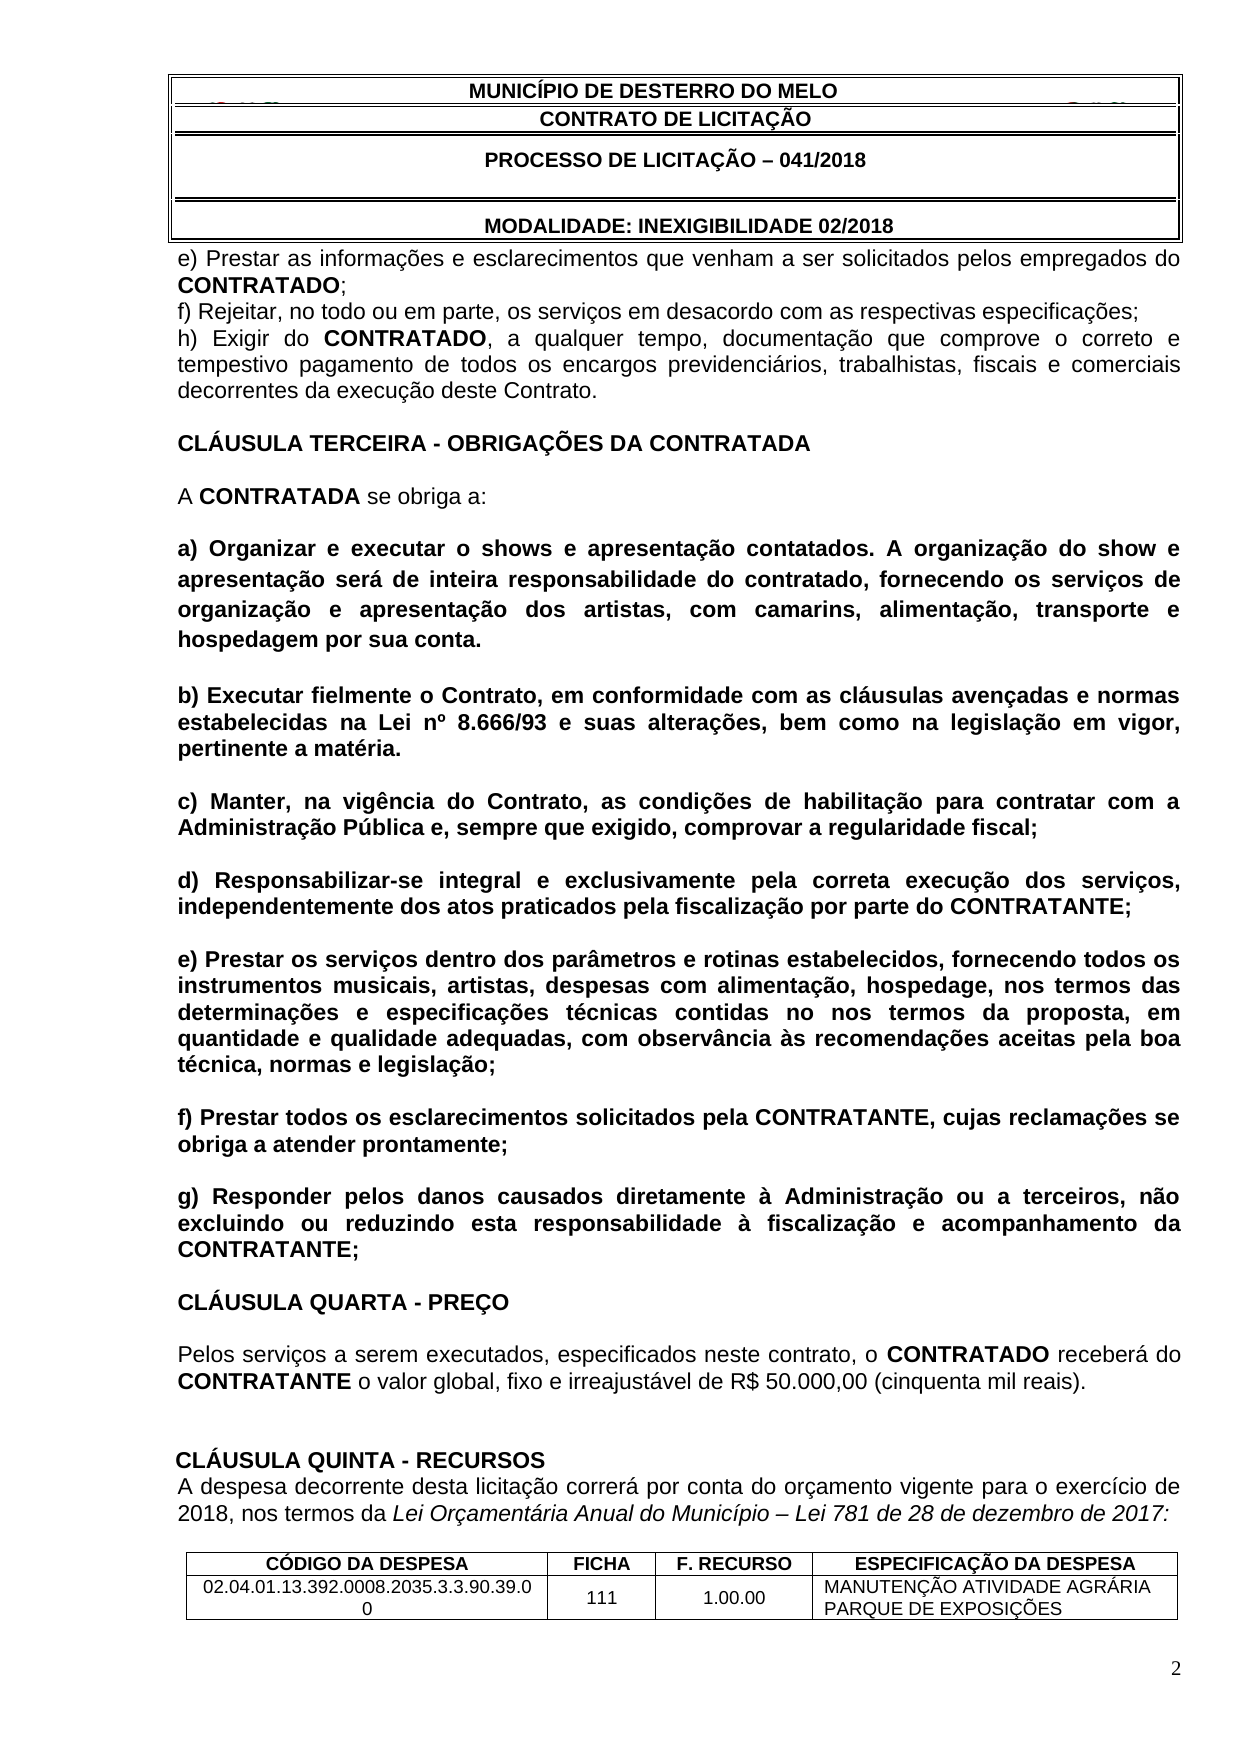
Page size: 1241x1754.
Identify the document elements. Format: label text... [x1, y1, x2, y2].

text a) Organizar e executar o shows e apresentação contatados. A organização do show e apresentação será de inteira responsabilidade do contratado, fornecendo os serviços de organização e apresentação dos artistas, com camarins, alimentação, transporte e hospedagem por sua conta. [177, 535, 1181, 652]
text c) Manter, na vigência do Contrato, as condições de habilitação para contratar com a Administração Pública e, sempre que exigido, comprovar a regularidade fiscal; [177, 788, 1181, 841]
text f) Prestar todos os esclarecimentos solicitados pela CONTRATANTE, cujas reclamações se obriga a atender prontamente; [177, 1104, 1181, 1157]
text f) Rejeitar, no todo ou em parte, os serviços em desacordo com as respectivas especificações; [177, 298, 1181, 324]
table_cell 02.04.01.13.392.0008.2035.3.3.90.39.00 [187, 1576, 547, 1619]
table_header CÓDIGO DA DESPESA [187, 1553, 547, 1575]
text A CONTRATADA se obriga a: [177, 483, 1181, 509]
text Pelos serviços a serem executados, especificados neste contrato, o CONTRATADO receberá do CONTRATANTE o valor global, fixo e irreajustável de R$ 50.000,00 (cinquenta mil reais). [177, 1341, 1181, 1394]
text CLÁUSULA QUINTA - RECURSOS [175, 1447, 1181, 1473]
text g) Responder pelos danos causados diretamente à Administração ou a terceiros, não excluindo ou reduzindo esta responsabilidade à fiscalização e acompanhamento da CONTRATANTE; [177, 1183, 1181, 1262]
table_header ESPECIFICAÇÃO DA DESPESA [813, 1553, 1177, 1575]
text h) Exigir do CONTRATADO, a qualquer tempo, documentação que comprove o correto e tempestivo pagamento de todos os encargos previdenciários, trabalhistas, fiscais e comerciais decorrentes da execução deste Contrato. [177, 324, 1181, 403]
text b) Executar fielmente o Contrato, em conformidade com as cláusulas avençadas e normas estabelecidas na Lei nº 8.666/93 e suas alterações, bem como na legislação em vigor, pertinente a matéria. [177, 682, 1181, 762]
table_header FICHA [548, 1553, 655, 1575]
text CLÁUSULA QUARTA - PREÇO [177, 1289, 1181, 1315]
text A despesa decorrente desta licitação correrá por conta do orçamento vigente para o exercício de 2018, nos termos da Lei Orçamentária Anual do Município – Lei 781 de 28 de dezembro de 2017: [177, 1473, 1181, 1526]
table_header F. RECURSO [656, 1553, 812, 1575]
table_cell 1.00.00 [656, 1576, 812, 1619]
text e) Prestar os serviços dentro dos parâmetros e rotinas estabelecidos, fornecendo todos os instrumentos musicais, artistas, despesas com alimentação, hospedage, nos termos das determinações e especificações técnicas contidas no nos termos da proposta, em quantidade e qualidade adequadas, com observância às recomendações aceitas pela boa técnica, normas e legislação; [177, 946, 1181, 1078]
table_cell MANUTENÇÃO ATIVIDADE AGRÁRIA PARQUE DE EXPOSIÇÕES [813, 1576, 1177, 1619]
text CLÁUSULA TERCEIRA - OBRIGAÇÕES DA CONTRATADA [177, 430, 1181, 456]
table_cell 111 [548, 1576, 655, 1619]
text e) Prestar as informações e esclarecimentos que venham a ser solicitados pelos empregados do CONTRATADO; [177, 245, 1181, 298]
text d) Responsabilizar-se integral e exclusivamente pela correta execução dos serviços, independentemente dos atos praticados pela fiscalização por parte do CONTRATANTE; [177, 867, 1181, 920]
